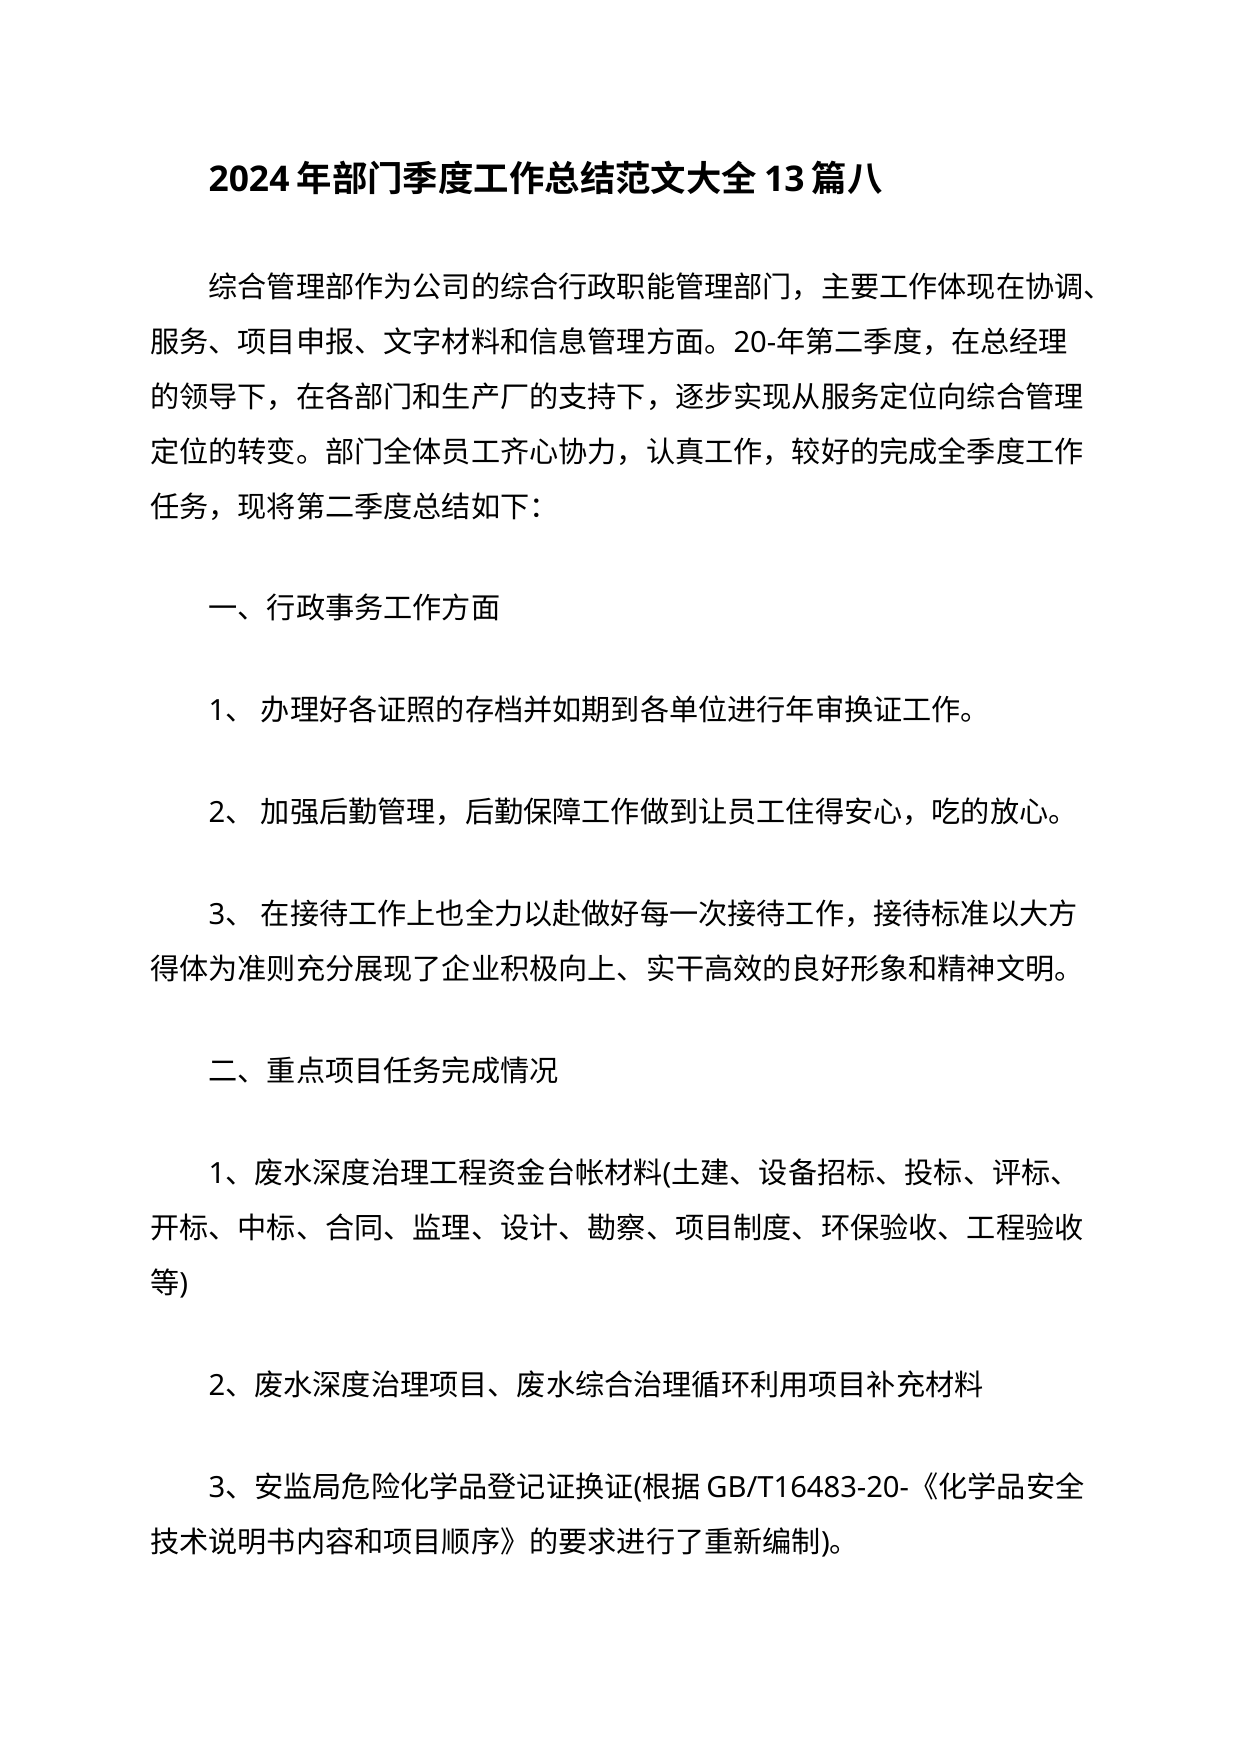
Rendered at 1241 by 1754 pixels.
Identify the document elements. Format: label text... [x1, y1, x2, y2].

text 3、安监局危险化学品登记证换证(根据GB/T16483-20-《化学品安全技术说明书内容和项目顺序》的要求进行了重新编制)。 [150, 1463, 1090, 1561]
text 3、 在接待工作上也全力以赴做好每一次接待工作，接待标准以大方得体为准则充分展现了企业积极向上、实干高效的良好形象和精神文明。 [150, 891, 1090, 988]
text 1、 办理好各证照的存档并如期到各单位进行年审换证工作。 [150, 687, 1090, 729]
text 二、重点项目任务完成情况 [150, 1047, 1090, 1090]
text 一、行政事务工作方面 [150, 585, 1090, 627]
text 2、废水深度治理项目、废水综合治理循环利用项目补充材料 [150, 1361, 1090, 1403]
text 2、 加强后勤管理，后勤保障工作做到让员工住得安心，吃的放心。 [150, 789, 1090, 831]
text 综合管理部作为公司的综合行政职能管理部门，主要工作体现在协调、服务、项目申报、文字材料和信息管理方面。20-年第二季度，在总经理的领导下，在各部门和生产厂的支持下，逐步实现从服务定位向综合管理定位的转变。部门全体员工齐心协力，认真工作，较好的完成全季度工作任务，现将第二季度总结如下： [150, 263, 1090, 526]
text 1、废水深度治理工程资金台帐材料(土建、设备招标、投标、评标、开标、中标、合同、监理、设计、勘察、项目制度、环保验收、工程验收等) [150, 1149, 1090, 1302]
text 2024年部门季度工作总结范文大全13篇八 [150, 150, 1090, 201]
